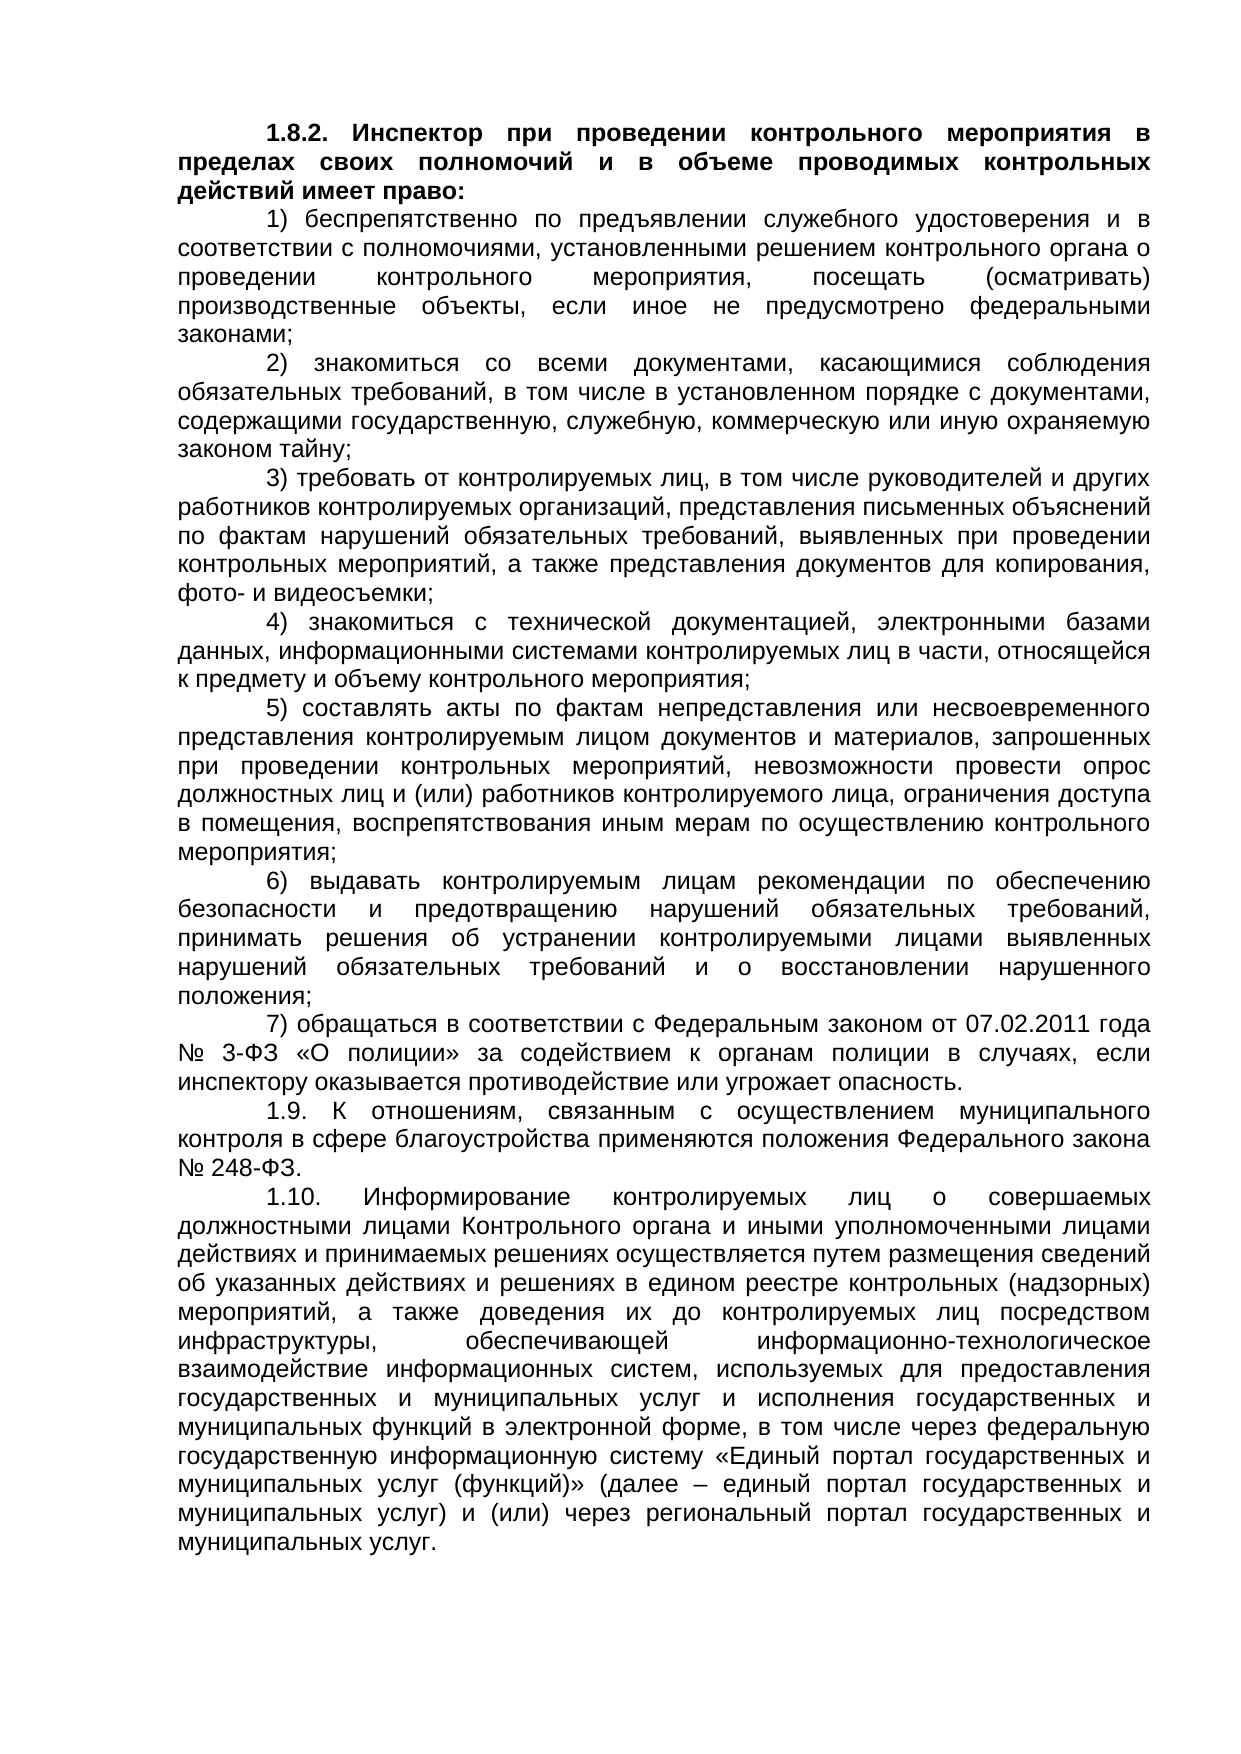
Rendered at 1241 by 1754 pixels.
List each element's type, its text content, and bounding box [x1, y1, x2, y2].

text 7) обращаться в соответствии с Федеральным законом от 07.02.2011 года № 3-ФЗ «О полиции» за содействием к органам полиции в случаях, если инспектору оказывается противодействие или угрожает опасность. [177, 1009, 1152, 1096]
text 1.9. К отношениям, связанным с осуществлением муниципального контроля в сфере благоустройства применяются положения Федерального закона № 248-ФЗ. [177, 1096, 1152, 1182]
text 3) требовать от контролируемых лиц, в том числе руководителей и других работников контролируемых организаций, представления письменных объяснений по фактам нарушений обязательных требований, выявленных при проведении контрольных мероприятий, а также представления документов для копирования, фото- и видеосъемки; [177, 463, 1152, 607]
text 4) знакомиться с технической документацией, электронными базами данных, информационными системами контролируемых лиц в части, относящейся к предмету и объему контрольного мероприятия; [177, 607, 1152, 693]
text 2) знакомиться со всеми документами, касающимися соблюдения обязательных требований, в том числе в установленном порядке с документами, содержащими государственную, служебную, коммерческую или иную охраняемую законом тайну; [177, 348, 1152, 463]
text 6) выдавать контролируемым лицам рекомендации по обеспечению безопасности и предотвращению нарушений обязательных требований, принимать решения об устранении контролируемыми лицами выявленных нарушений обязательных требований и о восстановлении нарушенного положения; [177, 866, 1152, 1009]
text 5) составлять акты по фактам непредставления или несвоевременного представления контролируемым лицом документов и материалов, запрошенных при проведении контрольных мероприятий, невозможности провести опрос должностных лиц и (или) работников контролируемого лица, ограничения доступа в помещения, воспрепятствования иным мерам по осуществлению контрольного мероприятия; [177, 693, 1152, 866]
text 1.10. Информирование контролируемых лиц о совершаемых должностными лицами Контрольного органа и иными уполномоченными лицами действиях и принимаемых решениях осуществляется путем размещения сведений об указанных действиях и решениях в едином реестре контрольных (надзорных) мероприятий, а также доведения их до контролируемых лиц посредством инфраструктуры, обеспечивающей информационно-технологическое взаимодействие информационных систем, используемых для предоставления государственных и муниципальных услуг и исполнения государственных и муниципальных функций в электронной форме, в том числе через федеральную государственную информационную систему «Единый портал государственных и муниципальных услуг (функций)» (далее – единый портал государственных и муниципальных услуг) и (или) через региональный портал государственных и муниципальных услуг. [177, 1182, 1152, 1556]
text 1.8.2. Инспектор при проведении контрольного мероприятия в пределах своих полномочий и в объеме проводимых контрольных действий имеет право: [177, 118, 1152, 204]
text 1) беспрепятственно по предъявлении служебного удостоверения и в соответствии с полномочиями, установленными решением контрольного органа о проведении контрольного мероприятия, посещать (осматривать) производственные объекты, если иное не предусмотрено федеральными законами; [177, 204, 1152, 348]
